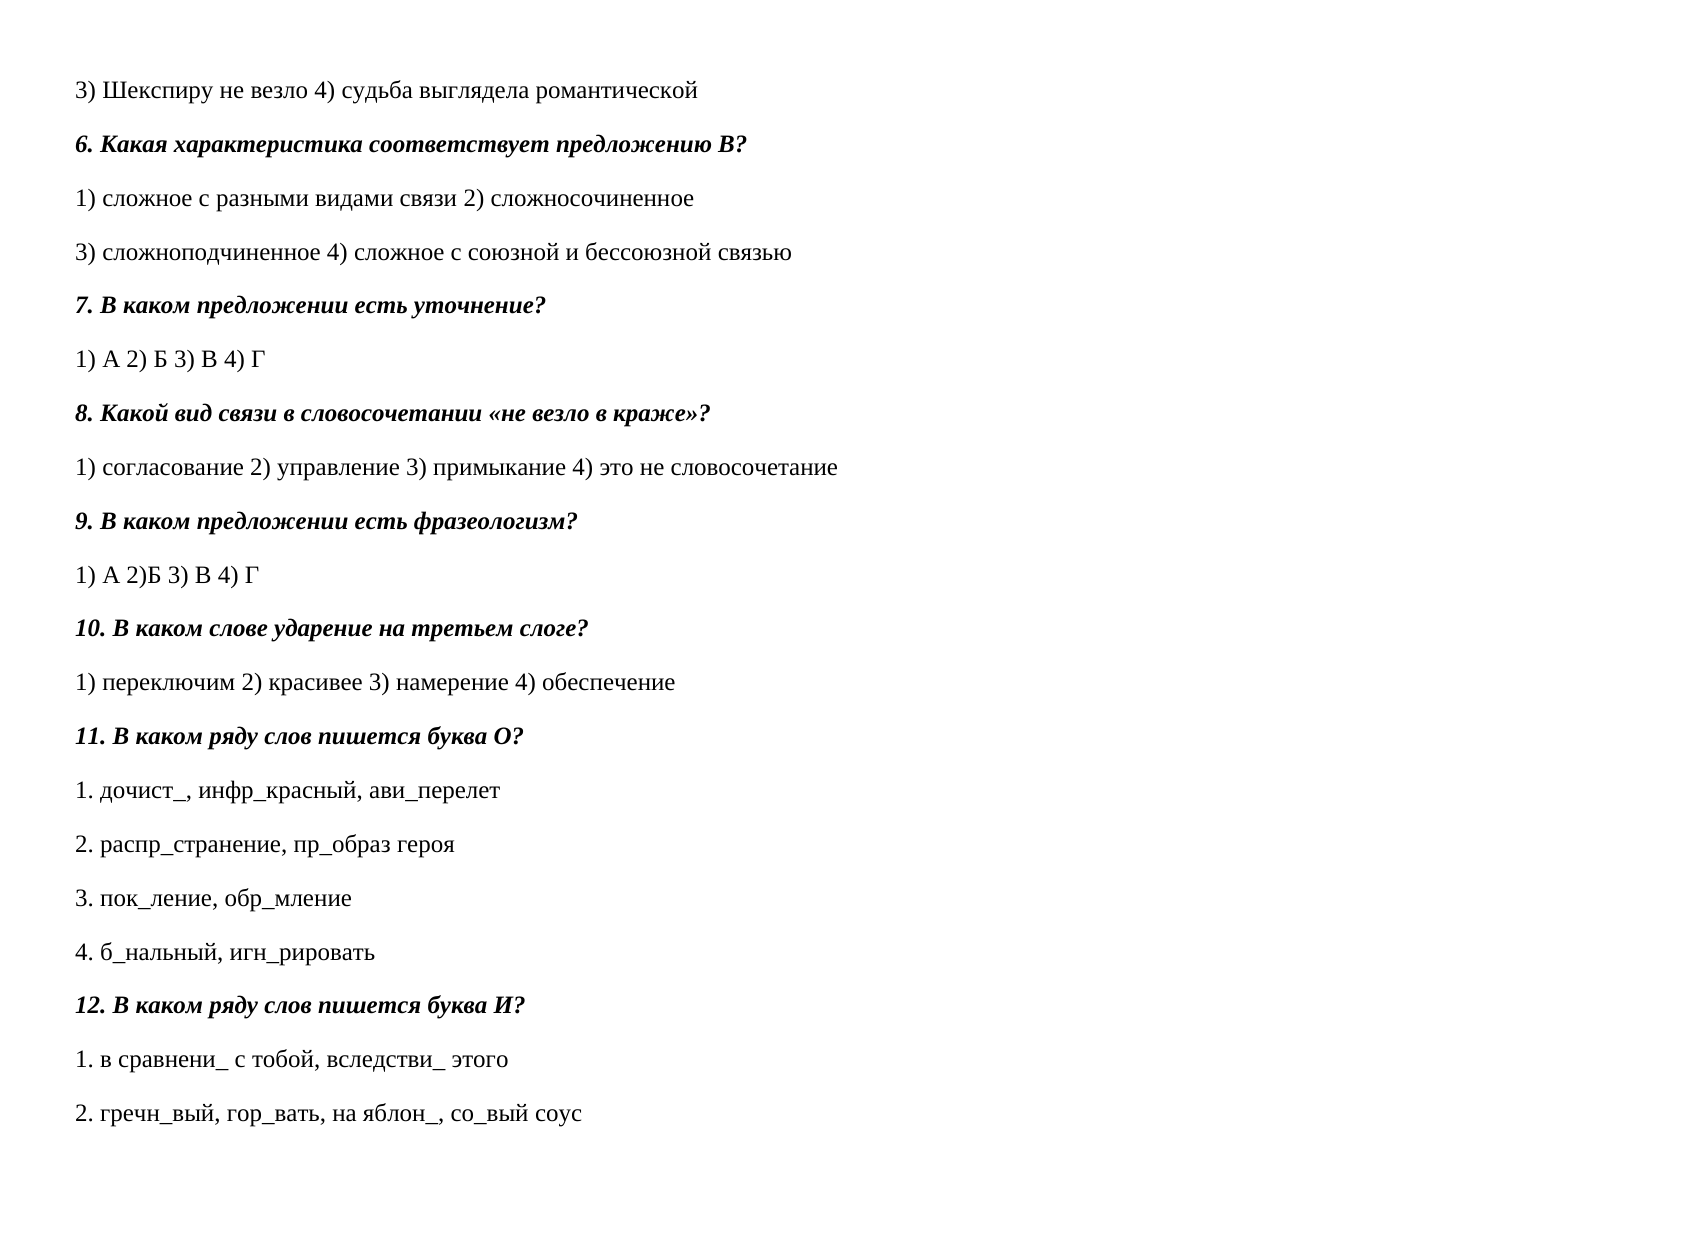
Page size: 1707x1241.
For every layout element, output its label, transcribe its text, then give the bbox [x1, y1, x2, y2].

text 8. Какой вид связи в словосочетании «не везло в краже»? [75, 398, 1632, 427]
text 1) А 2) Б 3) В 4) Г [75, 344, 1632, 373]
text 7. В каком предложении есть уточнение? [75, 290, 1632, 319]
text 9. В каком предложении есть фразеологизм? [75, 506, 1632, 534]
text 3) Шекспиру не везло 4) судьба выглядела романтической [75, 75, 1632, 104]
text 2. гречн_вый, гор_вать, на яблон_, со_вый соус [75, 1098, 1632, 1127]
text 10. В каком слове ударение на третьем слоге? [75, 613, 1632, 642]
text 1. в сравнени_ с тобой, вследстви_ этого [75, 1044, 1632, 1073]
text 2. распр_странение, пр_образ героя [75, 829, 1632, 858]
text 11. В каком ряду слов пишется буква О? [75, 721, 1632, 750]
text 6. Какая характеристика соответствует предложению В? [75, 129, 1632, 158]
text 1) А 2)Б 3) В 4) Г [75, 560, 1632, 588]
text 1) сложное с разными видами связи 2) сложносочиненное [75, 183, 1632, 211]
text 1) согласование 2) управление 3) примыкание 4) это не словосочетание [75, 452, 1632, 481]
text 1) переключим 2) красивее 3) намерение 4) обеспечение [75, 667, 1632, 696]
text 1. дочист_, инфр_красный, ави_перелет [75, 775, 1632, 804]
text 4. б_нальный, игн_рировать [75, 937, 1632, 965]
text 3. пок_ление, обр_мление [75, 883, 1632, 912]
text 3) сложноподчиненное 4) сложное с союзной и бессоюзной связью [75, 237, 1632, 265]
text 12. В каком ряду слов пишется буква И? [75, 991, 1632, 1019]
